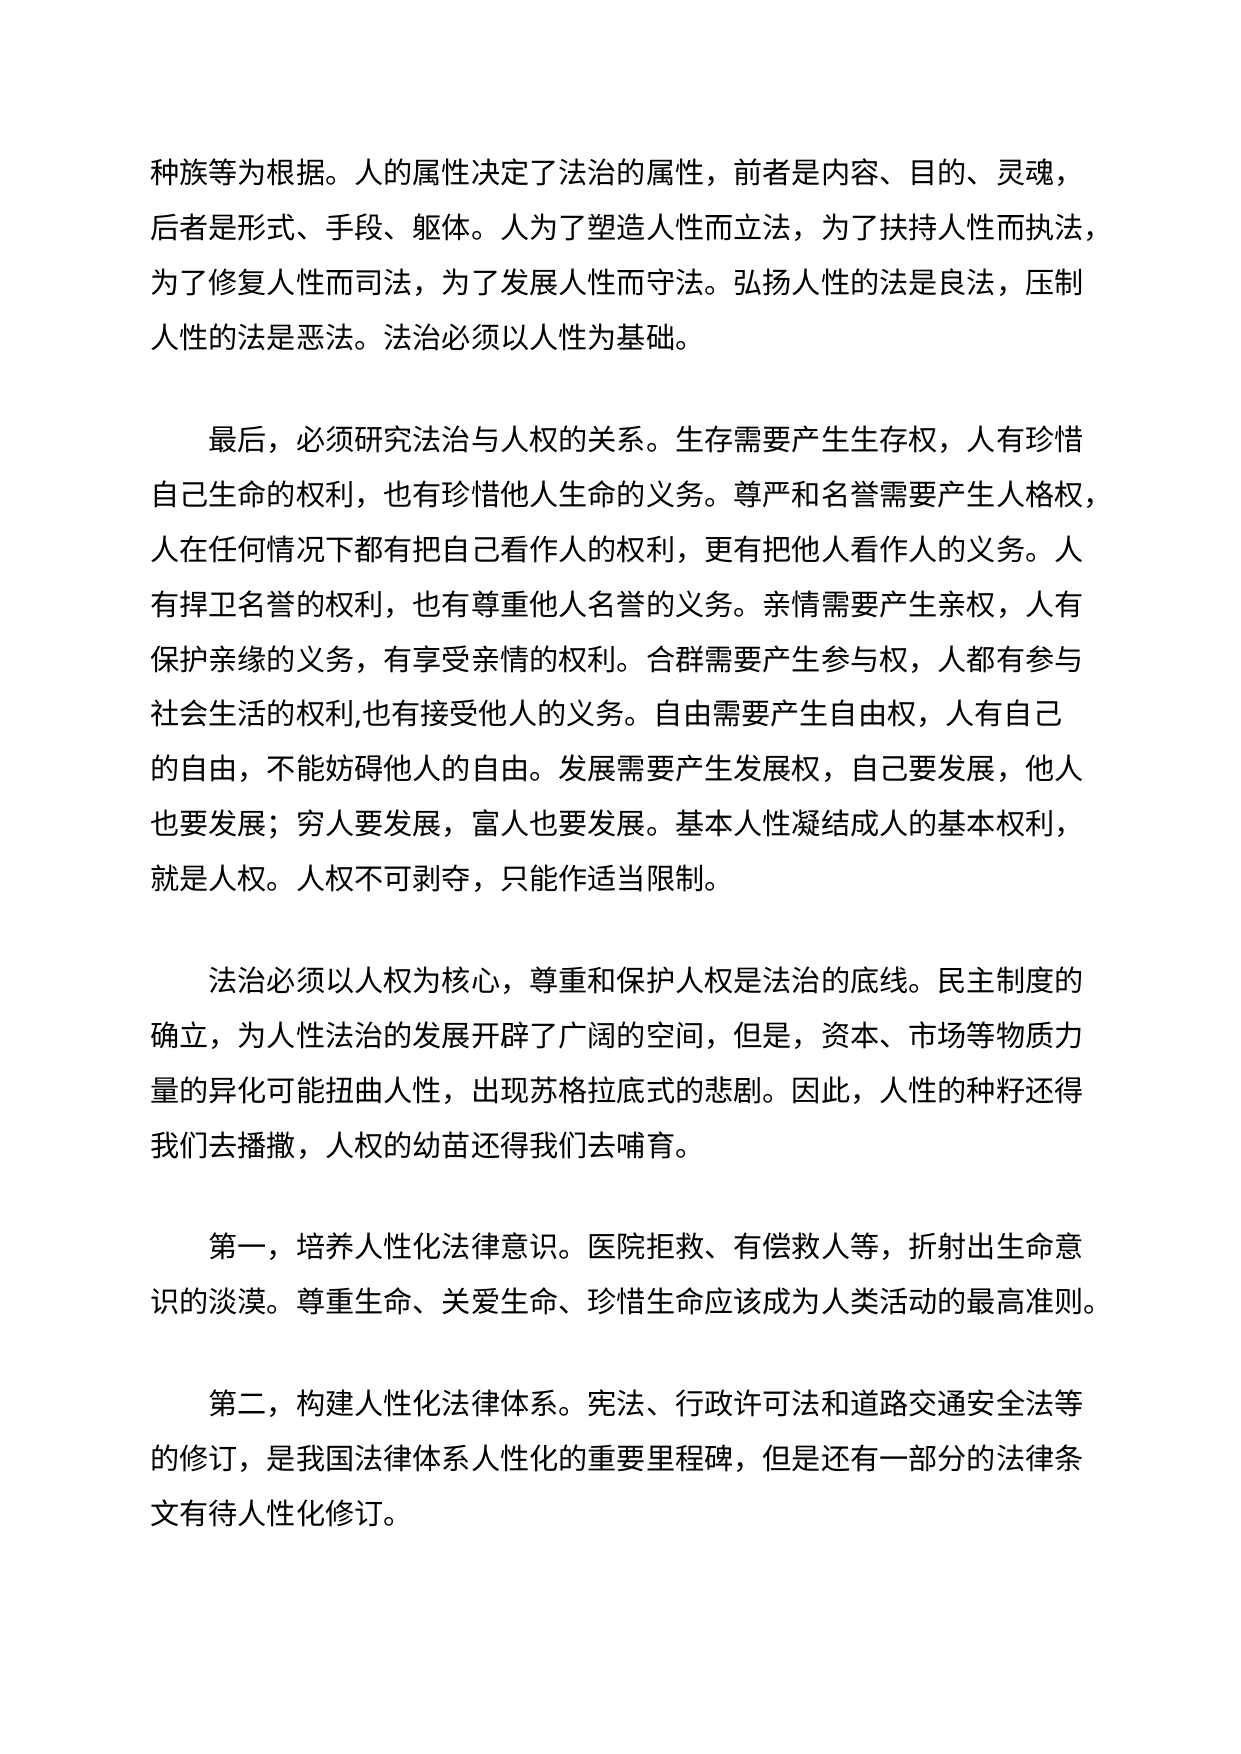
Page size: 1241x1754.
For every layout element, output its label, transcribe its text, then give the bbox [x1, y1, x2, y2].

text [150, 150, 1090, 357]
text 法治必须以人权为核心，尊重和保护人权是法治的底线。民主制度的确立，为人性法治的发展开辟了广阔的空间，但是，资本、市场等物质力量的异化可能扭曲人性，出现苏格拉底式的悲剧。因此，人性的种籽还得我们去播撒，人权的幼苗还得我们去哺育。 [150, 957, 1090, 1164]
text 第一，培养人性化法律意识。医院拒救、有偿救人等，折射出生命意识的淡漠。尊重生命、关爱生命、珍惜生命应该成为人类活动的最高准则。 [150, 1224, 1090, 1321]
text 第二，构建人性化法律体系。宪法、行政许可法和道路交通安全法等的修订，是我国法律体系人性化的重要里程碑，但是还有一部分的法律条文有待人性化修订。 [150, 1381, 1090, 1533]
text 最后，必须研究法治与人权的关系。生存需要产生生存权，人有珍惜自己生命的权利，也有珍惜他人生命的义务。尊严和名誉需要产生人格权，人在任何情况下都有把自己看作人的权利，更有把他人看作人的义务。人有捍卫名誉的权利，也有尊重他人名誉的义务。亲情需要产生亲权，人有保护亲缘的义务，有享受亲情的权利。合群需要产生参与权，人都有参与社会生活的权利,也有接受他人的义务。自由需要产生自由权，人有自己的自由，不能妨碍他人的自由。发展需要产生发展权，自己要发展，他人也要发展；穷人要发展，富人也要发展。基本人性凝结成人的基本权利，就是人权。人权不可剥夺，只能作适当限制。 [150, 416, 1090, 898]
